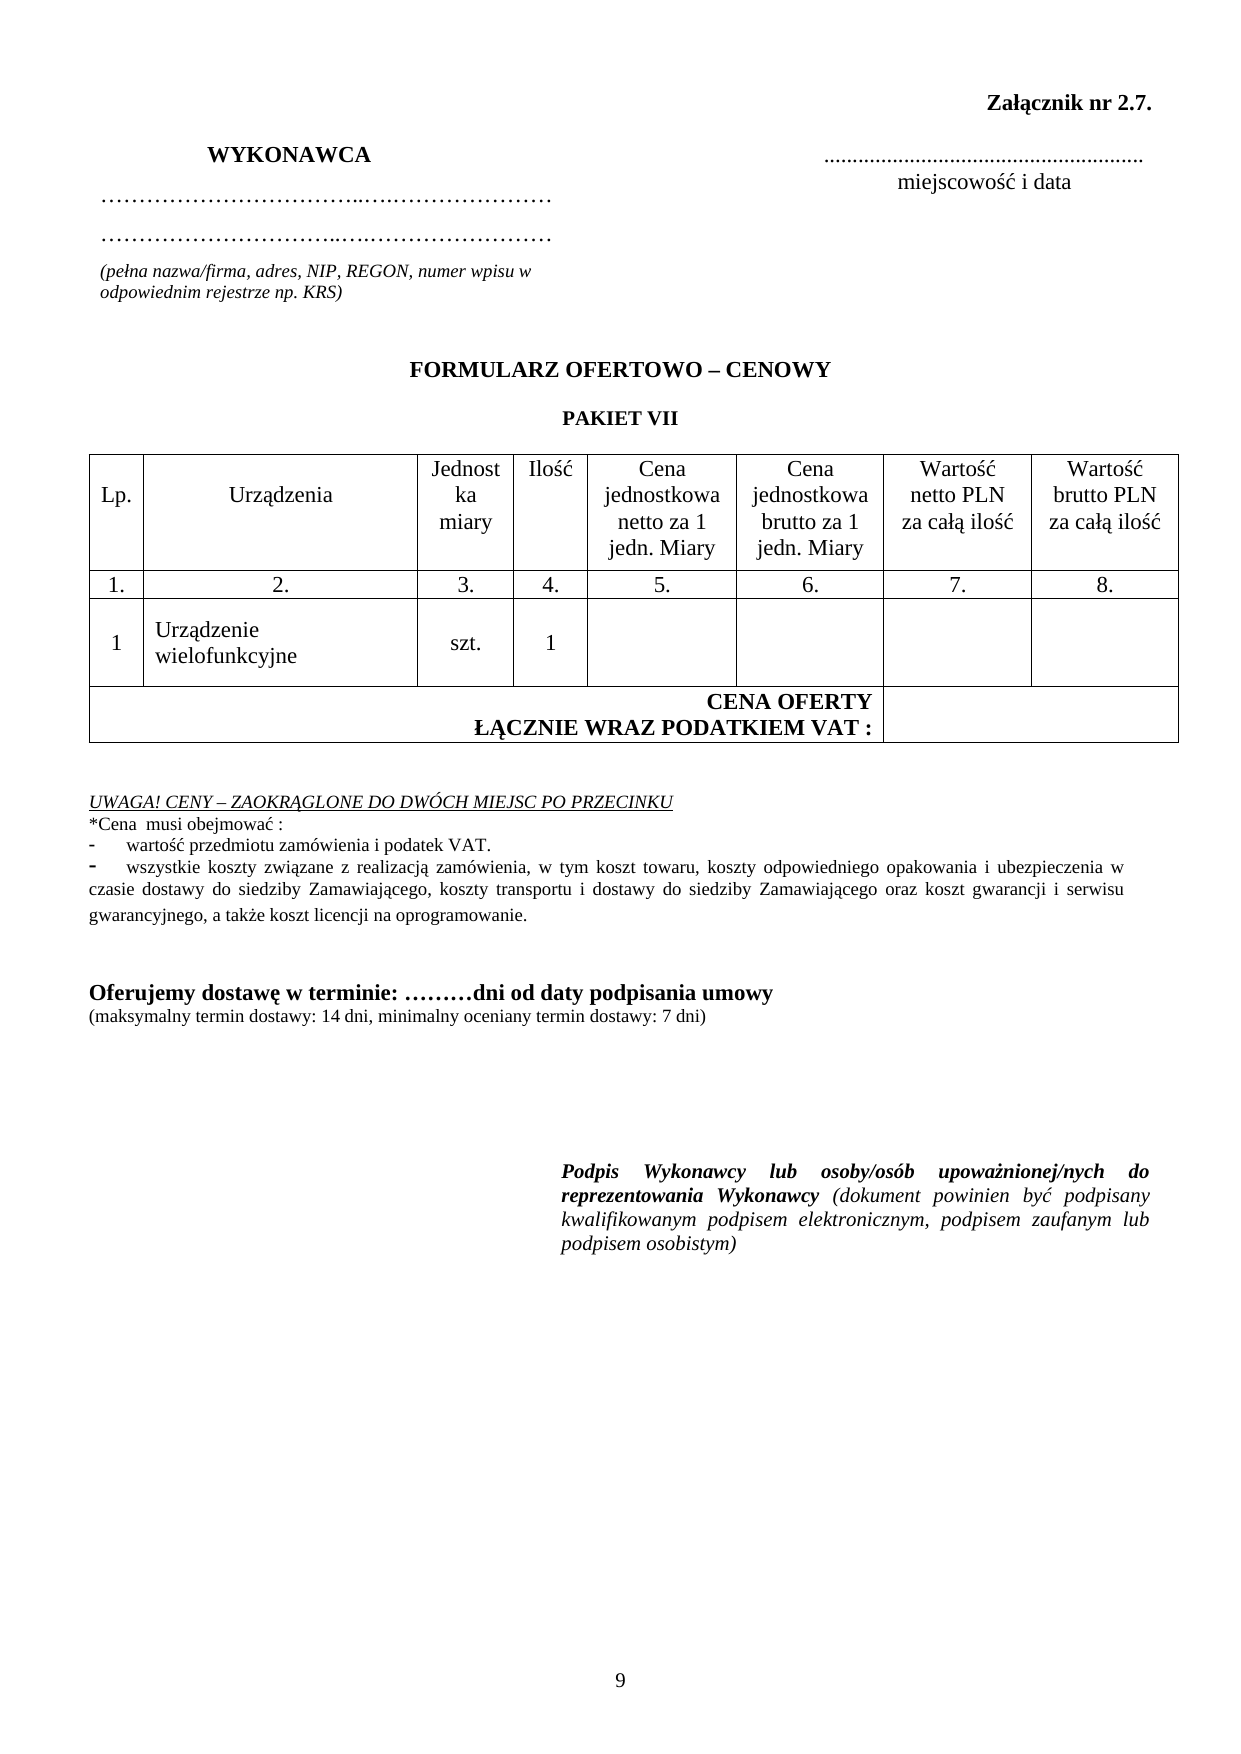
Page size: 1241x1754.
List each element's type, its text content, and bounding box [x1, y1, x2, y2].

table_cell [1032, 599, 1178, 686]
table_cell Urządzenie wielofunkcyjne [144, 599, 417, 686]
table_cell 4. [514, 571, 587, 598]
table_cell CENA OFERTY ŁĄCZNIE WRAZ PODATKIEM VAT : [90, 687, 883, 742]
table_cell 2. [144, 571, 417, 598]
table_header WYKONAWCA ……………………………..….………………… …………………………..….…………………… (pełna nazwa/firma, adres, NIP, REGON, numer wpisu w odpowiednim rejestrze np. KRS) [89, 141, 812, 303]
text PAKIET VII [89, 406, 1152, 430]
table_cell [588, 599, 736, 686]
table_cell 1 [514, 599, 587, 686]
subtitle FORMULARZ OFERTOWO – CENOWY [89, 356, 1152, 382]
text *Cena musi obejmować : [89, 813, 1126, 834]
table_cell 5. [588, 571, 736, 598]
table_cell szt. [418, 599, 513, 686]
table_header Urządzenia [144, 455, 417, 570]
table_header Ilość [514, 455, 587, 570]
table_header ........................................................ miejscowość i data [812, 141, 1240, 303]
table_header Cena jednostkowa netto za 1 jedn. Miary [588, 455, 736, 570]
table_cell [737, 599, 883, 686]
text (maksymalny termin dostawy: 14 dni, minimalny oceniany termin dostawy: 7 dni) [89, 1005, 1152, 1027]
text UWAGA! CENY – ZAOKRĄGLONE DO DWÓCH MIEJSC PO PRZECINKU [89, 791, 1126, 813]
table_header Wartość brutto PLN za całą ilość [1032, 455, 1178, 570]
text Oferujemy dostawę w terminie: ………dni od daty podpisania umowy [89, 979, 1152, 1005]
table_cell [884, 687, 1178, 742]
table_cell 8. [1032, 571, 1178, 598]
table_cell 3. [418, 571, 513, 598]
text Podpis Wykonawcy lub osoby/osób upoważnionej/nych do reprezentowania Wykonawcy (dokument powinien być podpisany kwalifikowanym podpisem elektronicznym, podpisem zaufanym lub podpisem osobistym) [561, 1158, 1152, 1255]
text Załącznik nr 2.7. [89, 89, 1152, 115]
table_cell [884, 599, 1031, 686]
table_header Lp. [90, 455, 143, 570]
table_cell 1. [90, 571, 143, 598]
table_header Cena jednostkowa brutto za 1 jedn. Miary [737, 455, 883, 570]
table_cell 7. [884, 571, 1031, 598]
table_header Wartość netto PLN za całą ilość [884, 455, 1031, 570]
table_cell 1 [90, 599, 143, 686]
table_header Jednostka miary [418, 455, 513, 570]
table_cell 6. [737, 571, 883, 598]
list wartość przedmiotu zamówienia i podatek VAT. [89, 834, 1126, 856]
list wszystkie koszty związane z realizacją zamówienia, w tym koszt towaru, koszty odpowiedniego opakowania i ubezpieczenia w czasie dostawy do siedziby Zamawiającego, koszty transportu i dostawy do siedziby Zamawiającego oraz koszt gwarancji i serwisu gwarancyjnego, a także koszt licencji na oprogramowanie. [89, 856, 1126, 926]
